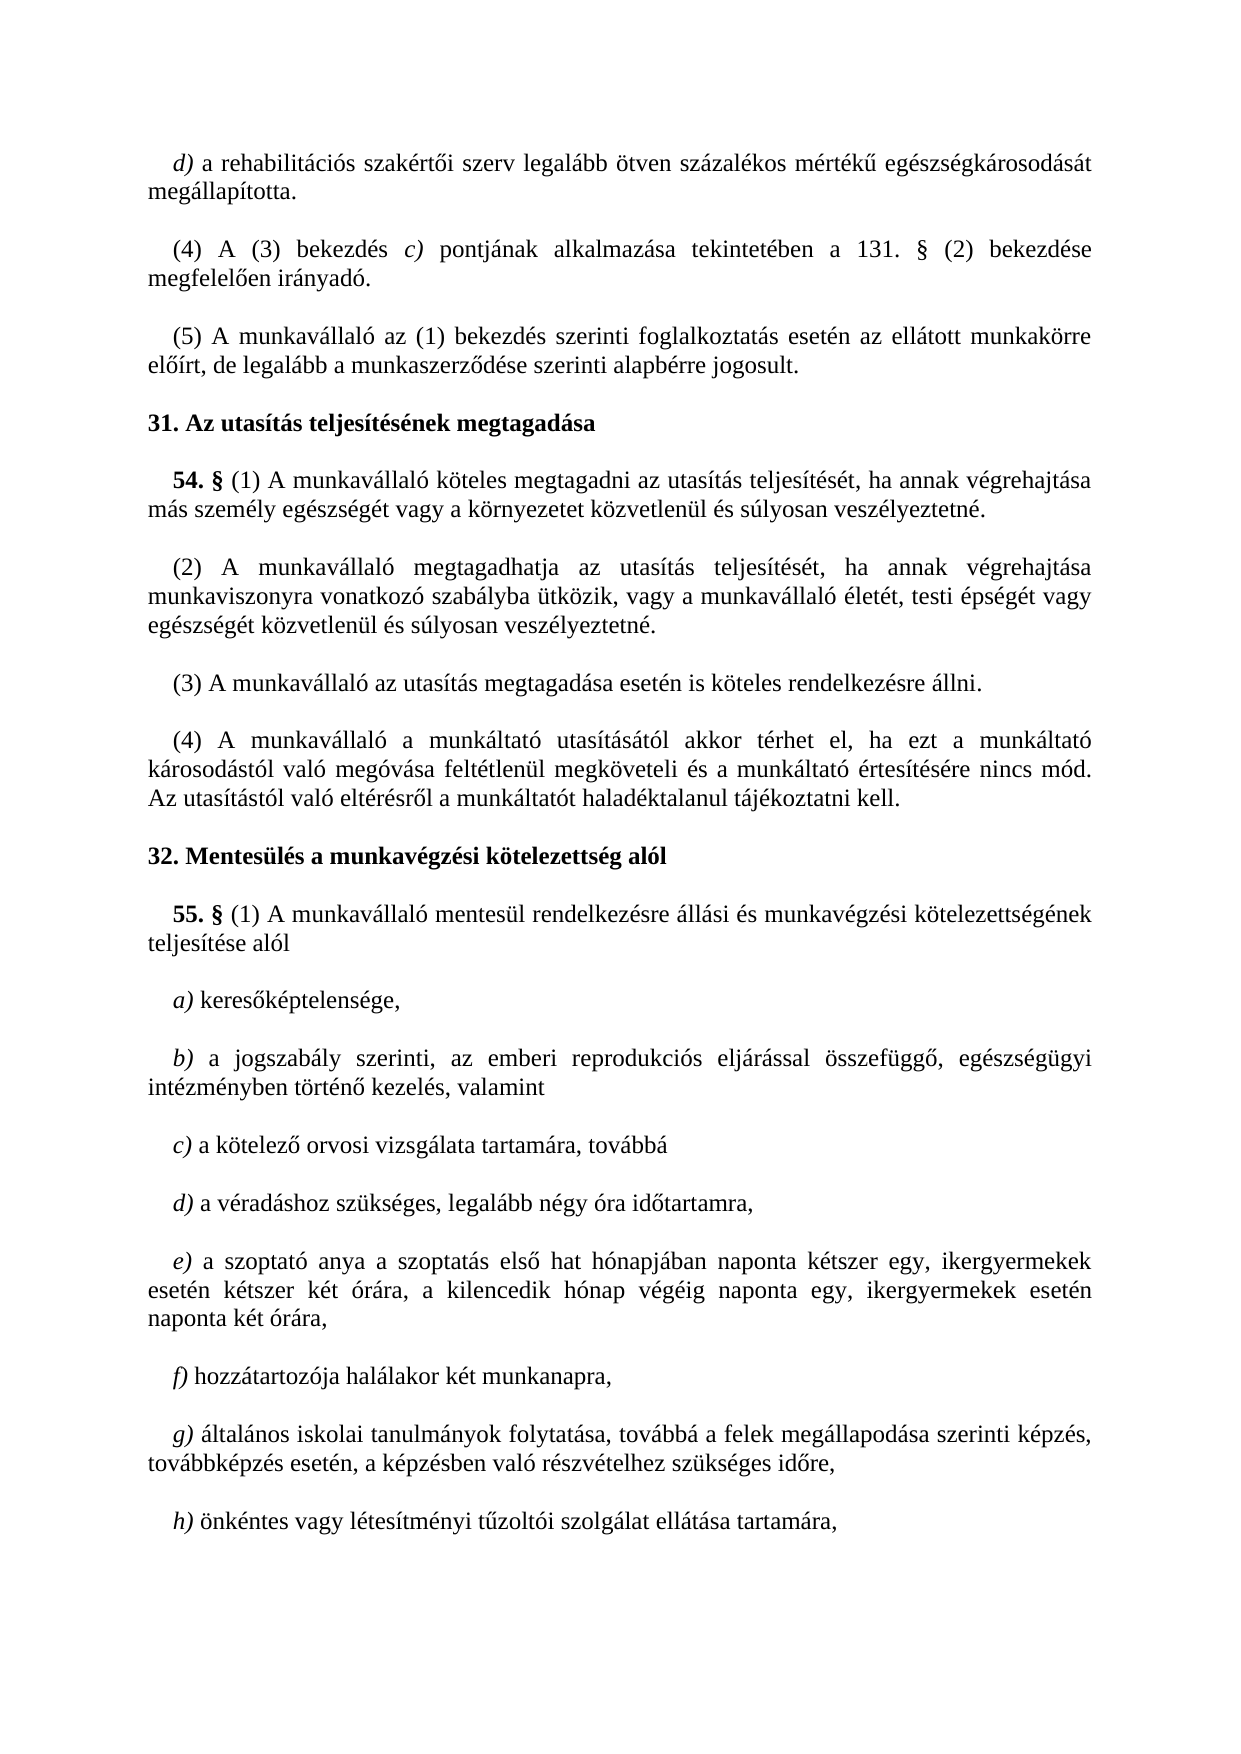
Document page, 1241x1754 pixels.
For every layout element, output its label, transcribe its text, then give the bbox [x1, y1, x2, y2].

text f) hozzátartozója halálakor két munkanapra, [148, 1361, 1093, 1390]
text h) önkéntes vagy létesítményi tűzoltói szolgálat ellátása tartamára, [148, 1506, 1093, 1535]
text (4) A munkavállaló a munkáltató utasításától akkor térhet el, ha ezt a munkáltató károsodástól való megóvása feltétlenül megköveteli és a munkáltató értesítésére nincs mód. Az utasítástól való eltérésről a munkáltatót haladéktalanul tájékoztatni kell. [148, 726, 1093, 812]
text (2) A munkavállaló megtagadhatja az utasítás teljesítését, ha annak végrehajtása munkaviszonyra vonatkozó szabályba ütközik, vagy a munkavállaló életét, testi épségét vagy egészségét közvetlenül és súlyosan veszélyeztetné. [148, 552, 1093, 638]
text 54. § (1) A munkavállaló köteles megtagadni az utasítás teljesítését, ha annak végrehajtása más személy egészségét vagy a környezetet közvetlenül és súlyosan veszélyeztetné. [148, 466, 1093, 523]
text e) a szoptató anya a szoptatás első hat hónapjában naponta kétszer egy, ikergyermekek esetén kétszer két órára, a kilencedik hónap végéig naponta egy, ikergyermekek esetén naponta két órára, [148, 1246, 1093, 1332]
text d) a véradáshoz szükséges, legalább négy óra időtartamra, [148, 1188, 1093, 1217]
text 32. Mentesülés a munkavégzési kötelezettség alól [148, 841, 1093, 870]
text (3) A munkavállaló az utasítás megtagadása esetén is köteles rendelkezésre állni. [148, 668, 1093, 696]
text b) a jogszabály szerinti, az emberi reprodukciós eljárással összefüggő, egészségügyi intézményben történő kezelés, valamint [148, 1043, 1093, 1101]
text (5) A munkavállaló az (1) bekezdés szerinti foglalkoztatás esetén az ellátott munkakörre előírt, de legalább a munkaszerződése szerinti alapbérre jogosult. [148, 321, 1093, 378]
text d) a rehabilitációs szakértői szerv legalább ötven százalékos mértékű egészségkárosodását megállapította. [148, 148, 1093, 205]
text 31. Az utasítás teljesítésének megtagadása [148, 408, 1093, 436]
text (4) A (3) bekezdés c) pontjának alkalmazása tekintetében a 131. § (2) bekezdése megfelelően irányadó. [148, 234, 1093, 292]
text c) a kötelező orvosi vizsgálata tartamára, továbbá [148, 1130, 1093, 1159]
text 55. § (1) A munkavállaló mentesül rendelkezésre állási és munkavégzési kötelezettségének teljesítése alól [148, 899, 1093, 956]
text a) keresőképtelensége, [148, 986, 1093, 1014]
text g) általános iskolai tanulmányok folytatása, továbbá a felek megállapodása szerinti képzés, továbbképzés esetén, a képzésben való részvételhez szükséges időre, [148, 1419, 1093, 1477]
